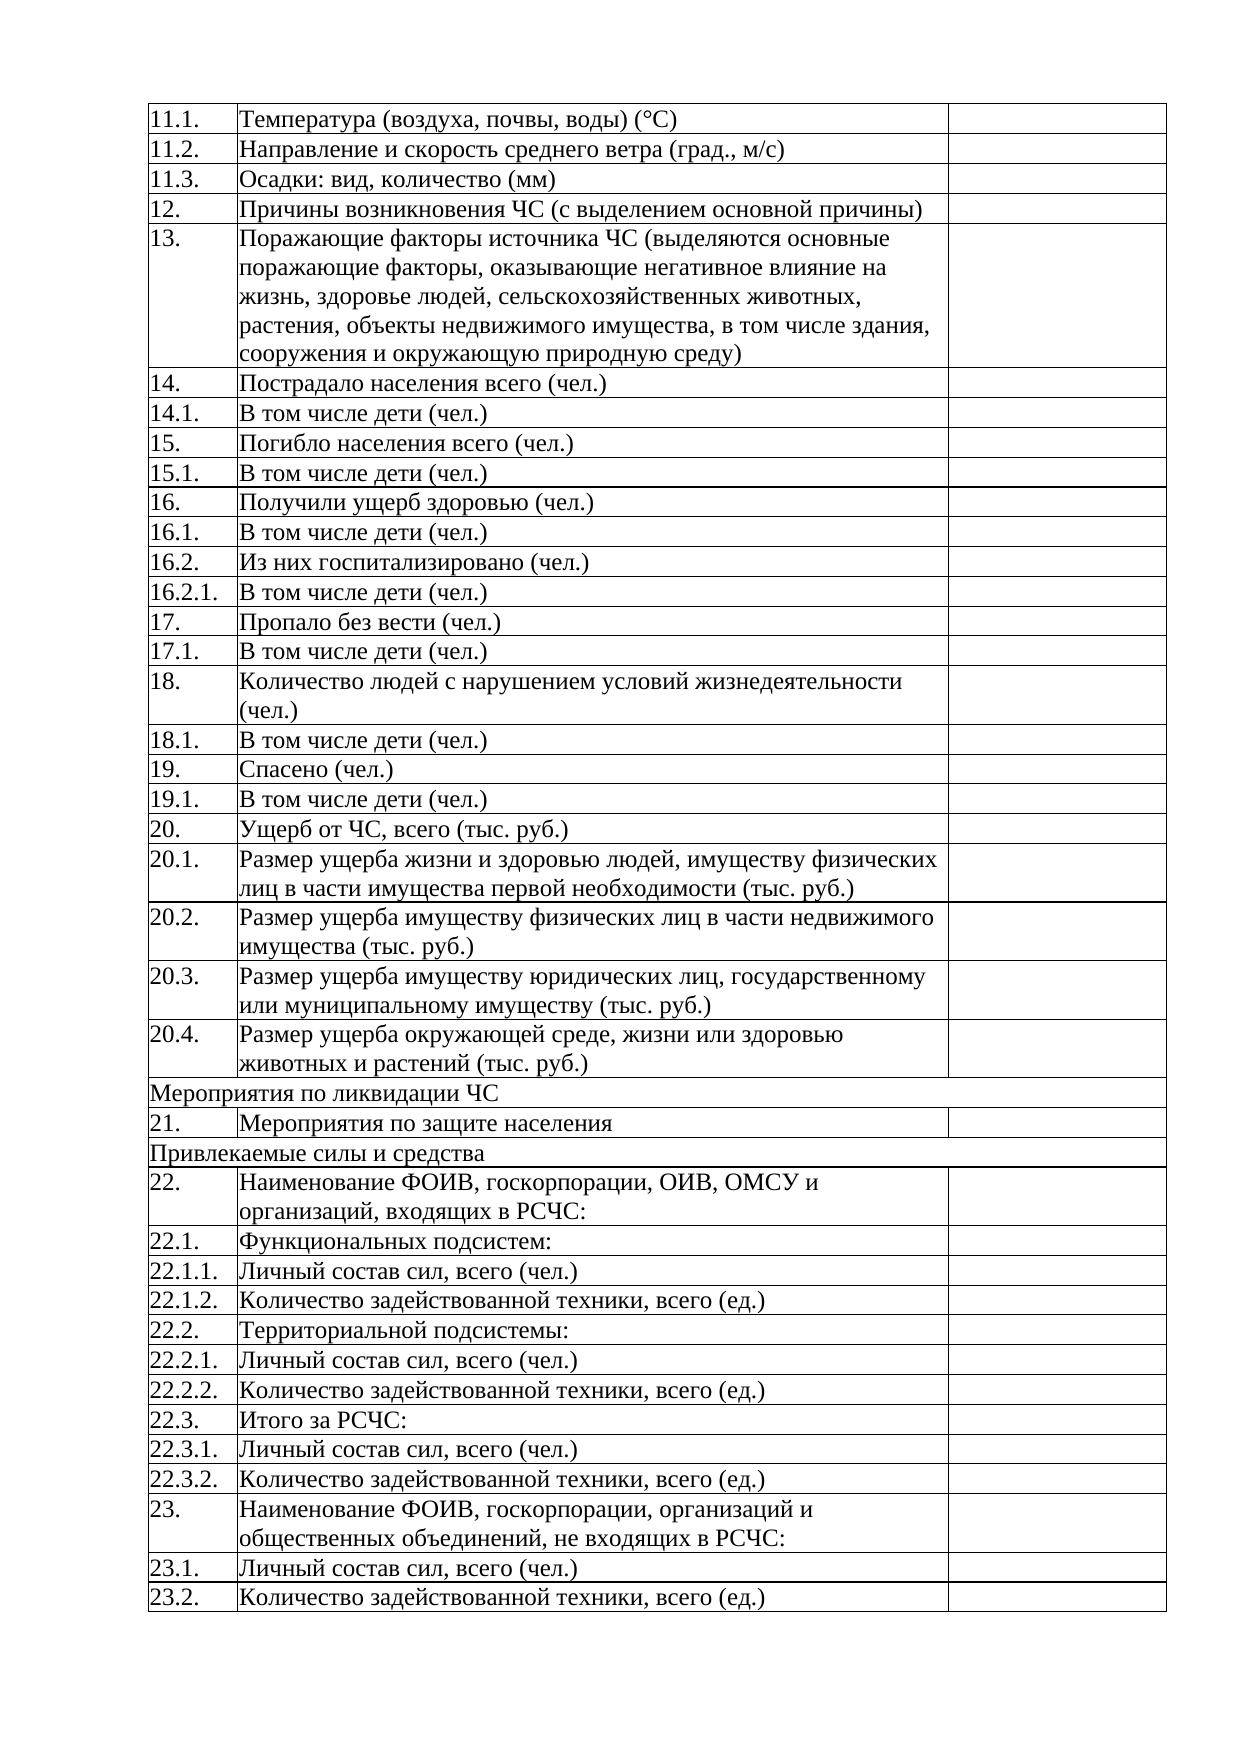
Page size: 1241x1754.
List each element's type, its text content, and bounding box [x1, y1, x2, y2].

table_cell 23.1. [149, 1553, 237, 1581]
table_cell 15. [149, 428, 237, 457]
table_cell Размер ущерба жизни и здоровью людей, имуществу физических лиц в части имущества первой необходимости (тыс. руб.) [238, 844, 948, 901]
table_cell [949, 1226, 1166, 1255]
table_cell [949, 666, 1166, 724]
table_cell В том числе дети (чел.) [238, 398, 948, 427]
table_cell 23. [149, 1494, 237, 1552]
table_cell [949, 458, 1166, 486]
table_cell Мероприятия по защите населения [238, 1108, 948, 1137]
table_cell 23.2. [149, 1583, 237, 1611]
table_cell [949, 844, 1166, 901]
table_cell 11.2. [149, 134, 237, 163]
table_cell Территориальной подсистемы: [238, 1315, 948, 1344]
table_cell Количество людей с нарушением условий жизнедеятельности (чел.) [238, 666, 948, 724]
table_cell Личный состав сил, всего (чел.) [238, 1553, 948, 1581]
table_cell Личный состав сил, всего (чел.) [238, 1345, 948, 1374]
table_cell Направление и скорость среднего ветра (град., м/с) [238, 134, 948, 163]
table_cell Количество задействованной техники, всего (ед.) [238, 1375, 948, 1404]
table_cell 11.1. [149, 104, 237, 133]
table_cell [238, 1583, 948, 1611]
table_cell Из них госпитализировано (чел.) [238, 547, 948, 576]
table_cell 22.1. [149, 1226, 237, 1255]
table_cell [949, 1345, 1166, 1374]
table_cell [949, 784, 1166, 813]
table_cell [949, 488, 1166, 516]
table_cell В том числе дети (чел.) [238, 577, 948, 606]
table_cell В том числе дети (чел.) [238, 517, 948, 546]
table_cell 21. [149, 1108, 237, 1137]
table_cell [949, 428, 1166, 457]
table_cell 22.2.1. [149, 1345, 237, 1374]
table_cell 16.2.1. [149, 577, 237, 606]
table_cell 22.2. [149, 1315, 237, 1344]
table_cell 22.1.1. [149, 1256, 237, 1284]
table_cell [949, 1553, 1166, 1581]
table_cell В том числе дети (чел.) [238, 636, 948, 665]
table_cell Пострадало населения всего (чел.) [238, 368, 948, 397]
table_cell [949, 1405, 1166, 1433]
table_cell 11.3. [149, 164, 237, 193]
table_cell [949, 194, 1166, 222]
table_cell [949, 961, 1166, 1018]
table_cell Наименование ФОИВ, госкорпорации, организаций и общественных объединений, не входящих в РСЧС: [238, 1494, 948, 1552]
table_cell В том числе дети (чел.) [238, 725, 948, 753]
table_cell [949, 1375, 1166, 1404]
table_cell [949, 547, 1166, 576]
table_cell 19.1. [149, 784, 237, 813]
table_cell [949, 1583, 1166, 1611]
table_cell [949, 1494, 1166, 1552]
table_cell [949, 755, 1166, 783]
table_cell Личный состав сил, всего (чел.) [238, 1256, 948, 1284]
table_cell [949, 1020, 1166, 1077]
table_cell [949, 1286, 1166, 1314]
table_cell [949, 1256, 1166, 1284]
table_cell [949, 1464, 1166, 1493]
table_cell Погибло населения всего (чел.) [238, 428, 948, 457]
table_cell Ущерб от ЧС, всего (тыс. руб.) [238, 814, 948, 843]
table_cell Спасено (чел.) [238, 755, 948, 783]
table_cell [949, 725, 1166, 753]
table_cell [949, 164, 1166, 193]
table_cell Функциональных подсистем: [238, 1226, 948, 1255]
table_cell Температура (воздуха, почвы, воды) (°С) [238, 104, 948, 133]
table_cell Причины возникновения ЧС (с выделением основной причины) [238, 194, 948, 222]
table_cell 20.3. [149, 961, 237, 1018]
table_cell [949, 1315, 1166, 1344]
table_cell 22.2.2. [149, 1375, 237, 1404]
table_cell 16. [149, 488, 237, 516]
table_cell 22.1.2. [149, 1286, 237, 1314]
table_cell [949, 104, 1166, 133]
table_cell Размер ущерба окружающей среде, жизни или здоровью животных и растений (тыс. руб.) [238, 1020, 948, 1077]
table_cell [949, 636, 1166, 665]
table_cell 19. [149, 755, 237, 783]
table_cell [949, 1108, 1166, 1137]
table_cell В том числе дети (чел.) [238, 458, 948, 486]
table_cell Получили ущерб здоровью (чел.) [238, 488, 948, 516]
table_cell 20.2. [149, 903, 237, 960]
table_cell В том числе дети (чел.) [238, 784, 948, 813]
table_cell 13. [149, 224, 237, 367]
table_cell [949, 1435, 1166, 1463]
table_cell Мероприятия по ликвидации ЧС [149, 1078, 1166, 1107]
table_cell Наименование ФОИВ, госкорпорации, ОИВ, ОМСУ и организаций, входящих в РСЧС: [238, 1168, 948, 1225]
table_cell 15.1. [149, 458, 237, 486]
table_cell [949, 398, 1166, 427]
table_cell 22.3. [149, 1405, 237, 1433]
table_cell [949, 224, 1166, 367]
table_cell Поражающие факторы источника ЧС (выделяются основные поражающие факторы, оказывающие негативное влияние на жизнь, здоровье людей, сельскохозяйственных животных, растения, объекты недвижимого имущества, в том числе здания, сооружения и окружающую природную среду) [238, 224, 948, 367]
table_cell 22.3.2. [149, 1464, 237, 1493]
table_cell 18.1. [149, 725, 237, 753]
table_cell 14.1. [149, 398, 237, 427]
table_cell Размер ущерба имуществу физических лиц в части недвижимого имущества (тыс. руб.) [238, 903, 948, 960]
table_cell 18. [149, 666, 237, 724]
table_cell Количество задействованной техники, всего (ед.) [238, 1464, 948, 1493]
table_cell [949, 134, 1166, 163]
table_cell [949, 577, 1166, 606]
table_cell 20.4. [149, 1020, 237, 1077]
table_cell Размер ущерба имуществу юридических лиц, государственному или муниципальному имуществу (тыс. руб.) [238, 961, 948, 1018]
table_cell 16.2. [149, 547, 237, 576]
table_cell Пропало без вести (чел.) [238, 607, 948, 635]
table_cell 22. [149, 1168, 237, 1225]
table_cell Привлекаемые силы и средства [149, 1138, 1166, 1166]
table_cell [949, 607, 1166, 635]
table_cell 14. [149, 368, 237, 397]
table_cell [949, 368, 1166, 397]
table_cell [949, 903, 1166, 960]
table_cell 22.3.1. [149, 1435, 237, 1463]
table_cell [949, 814, 1166, 843]
table_cell 16.1. [149, 517, 237, 546]
table_cell Итого за РСЧС: [238, 1405, 948, 1433]
table_cell 17.1. [149, 636, 237, 665]
table_cell 20. [149, 814, 237, 843]
table_cell [949, 1168, 1166, 1225]
table_cell Личный состав сил, всего (чел.) [238, 1435, 948, 1463]
table_cell 17. [149, 607, 237, 635]
table_cell 12. [149, 194, 237, 222]
table_cell [949, 517, 1166, 546]
table_cell 20.1. [149, 844, 237, 901]
table_cell Количество задействованной техники, всего (ед.) [238, 1286, 948, 1314]
table_cell Осадки: вид, количество (мм) [238, 164, 948, 193]
